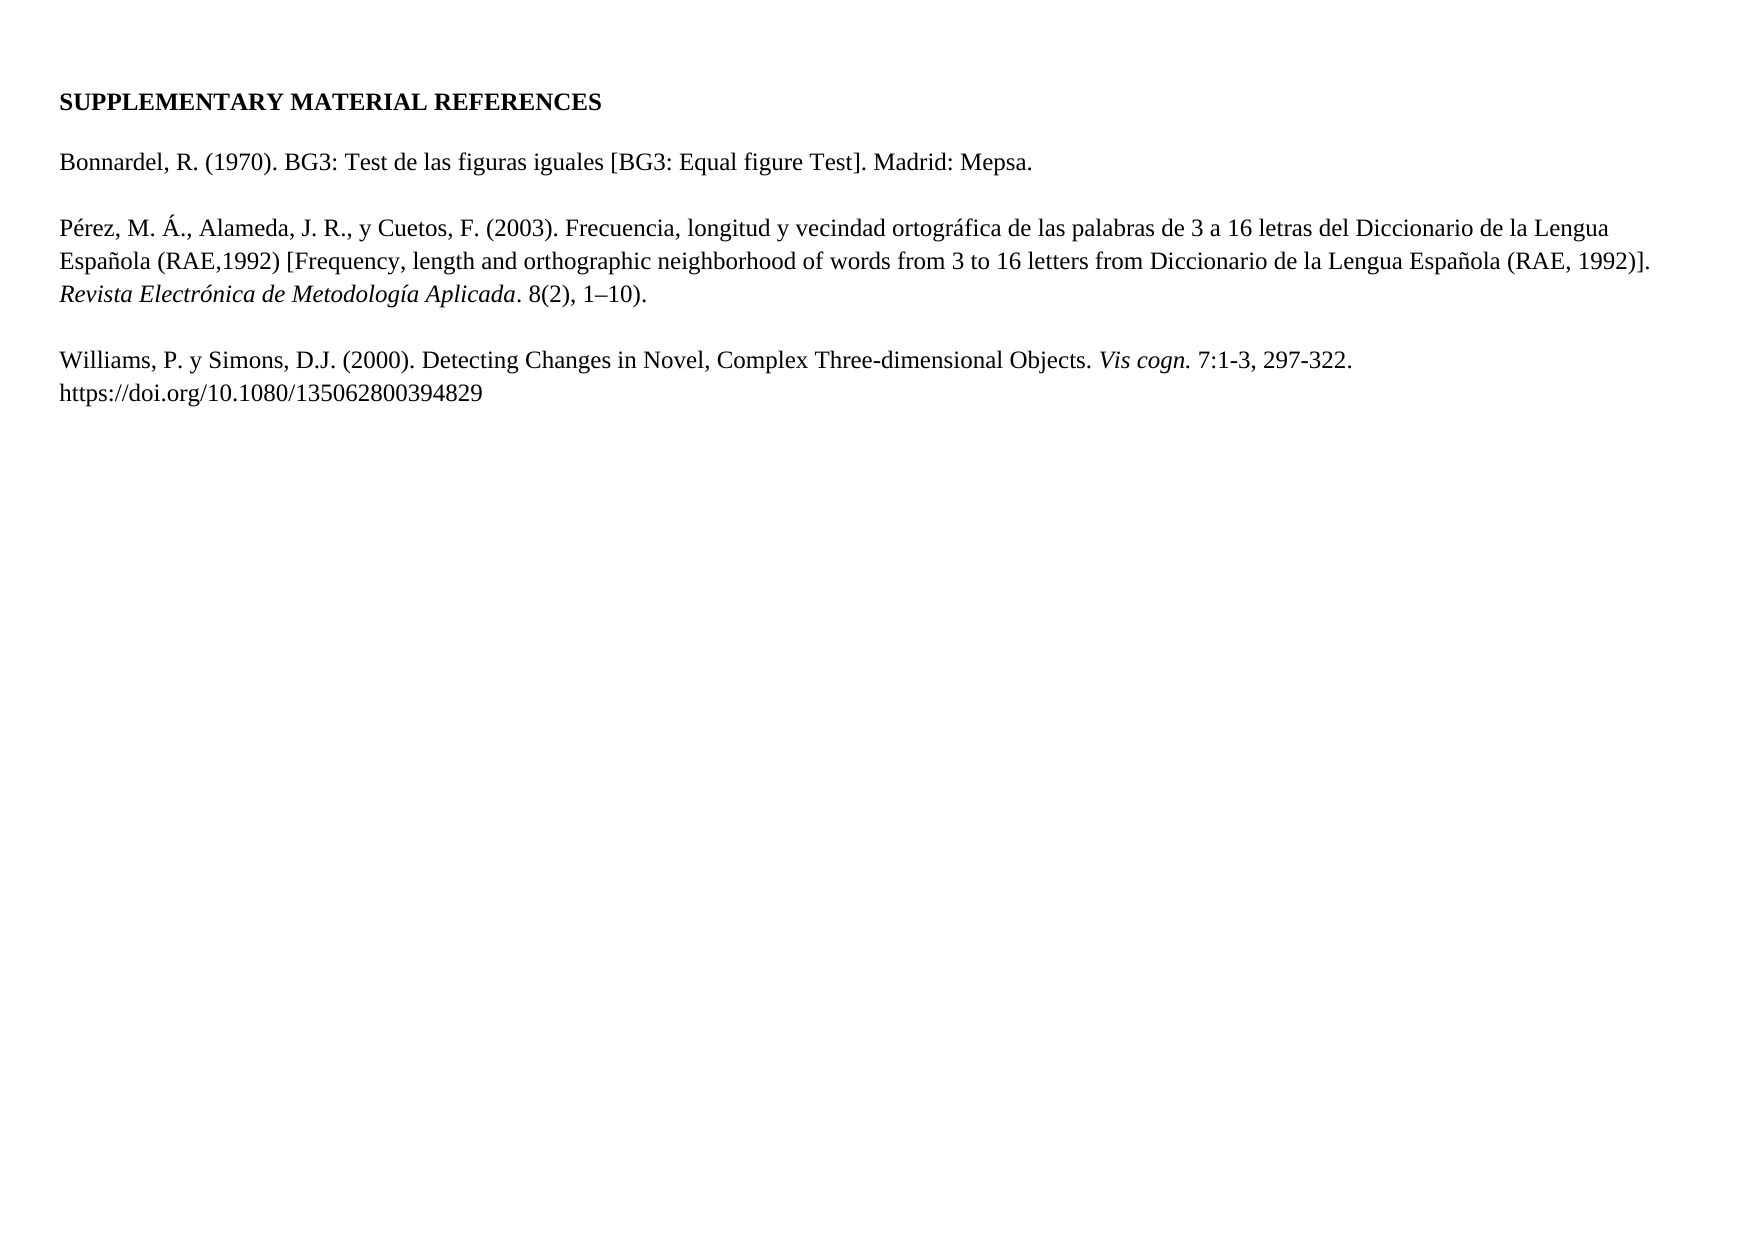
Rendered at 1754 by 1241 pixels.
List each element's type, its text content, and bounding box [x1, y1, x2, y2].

text Pérez, M. Á., Alameda, J. R., y Cuetos, F. (2003). Frecuencia, longitud y vecindad ortográfica de las palabras de 3 a 16 letras del Diccionario de la Lengua Española (RAE,1992) [Frequency, length and orthographic neighborhood of words from 3 to 16 letters from Diccionario de la Lengua Española (RAE, 1992)]. Revista Electrónica de Metodología Aplicada. 8(2), 1–10). [59, 213, 1698, 308]
text SUPPLEMENTARY MATERIAL REFERENCES [59, 87, 1698, 115]
text Bonnardel, R. (1970). BG3: Test de las figuras iguales [BG3: Equal figure Test]. Madrid: Mepsa. [59, 147, 1698, 176]
text Williams, P. y Simons, D.J. (2000). Detecting Changes in Novel, Complex Three-dimensional Objects. Vis cogn. 7:1-3, 297-322. https://doi.org/10.1080/135062800394829 [59, 345, 1698, 407]
